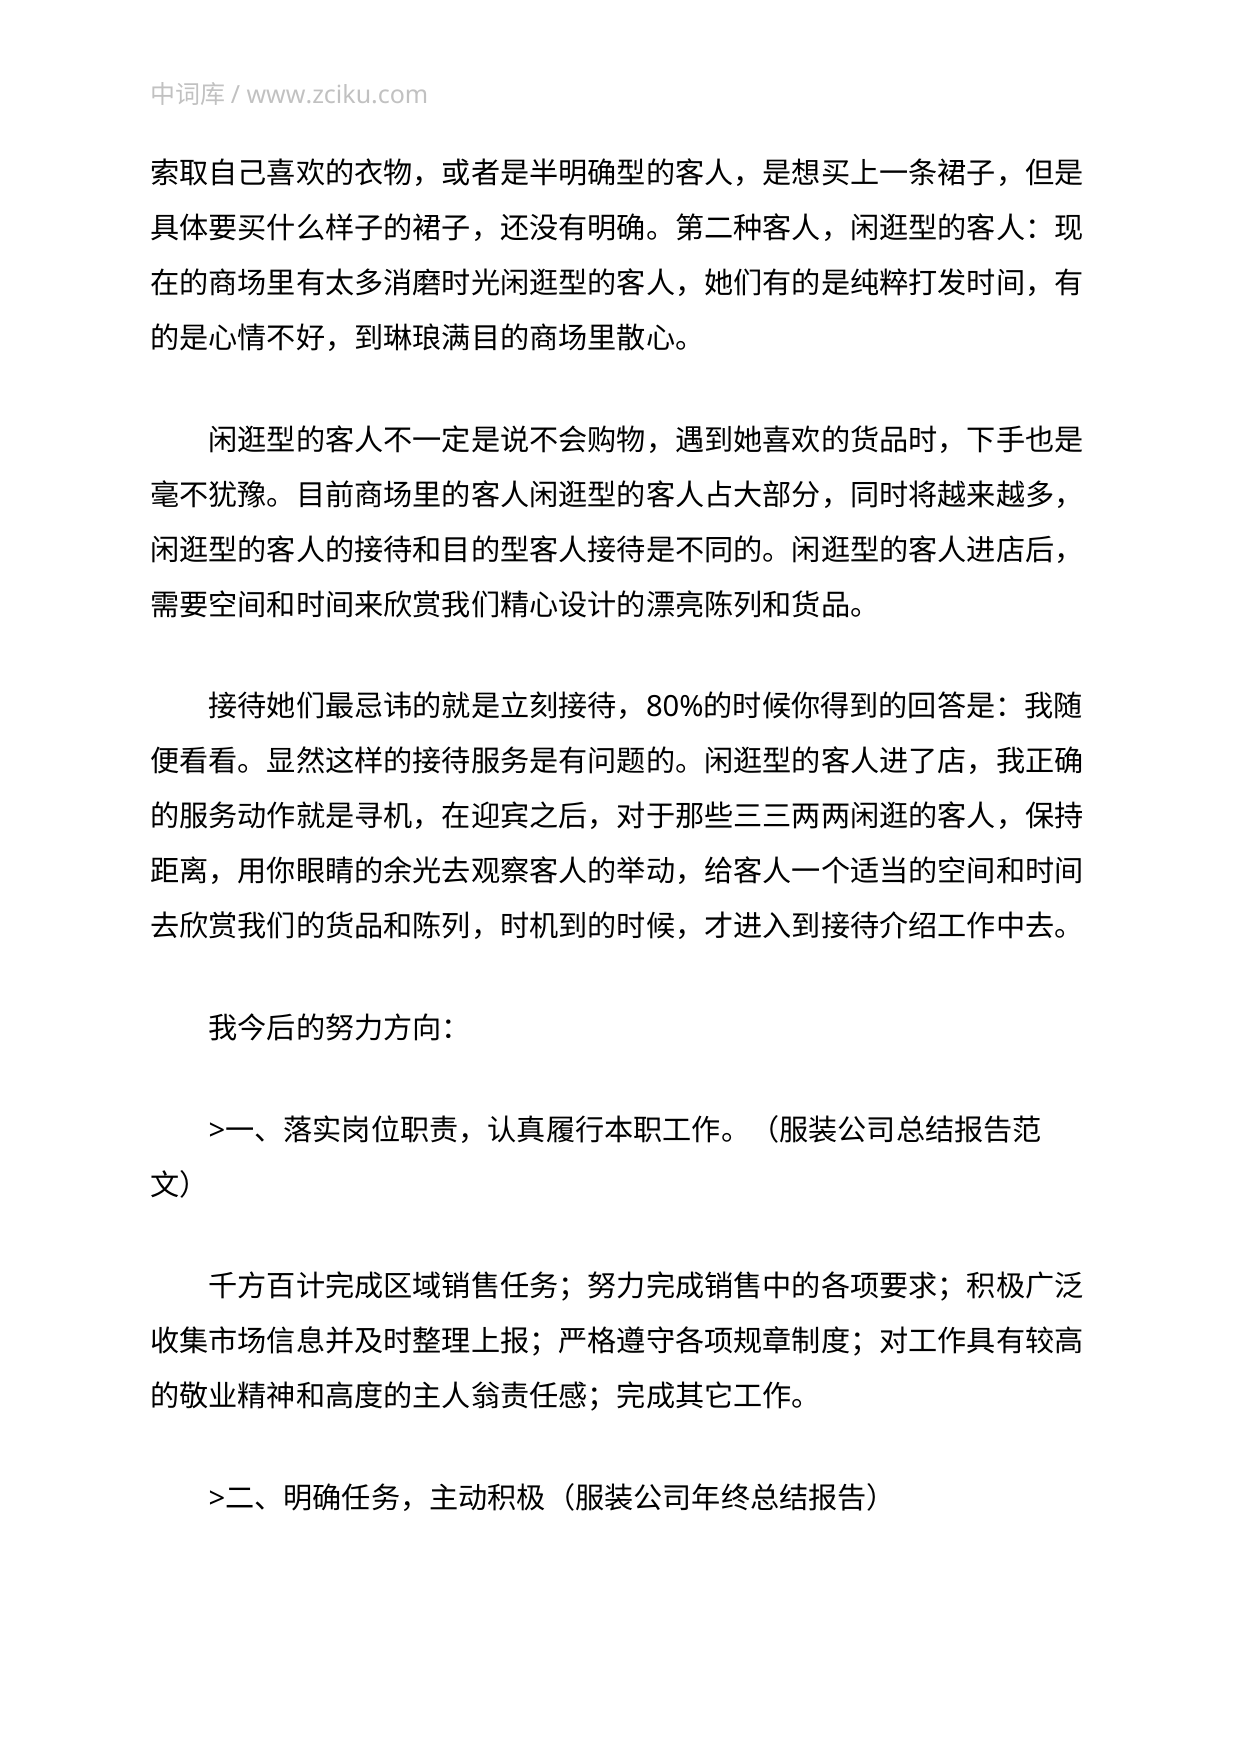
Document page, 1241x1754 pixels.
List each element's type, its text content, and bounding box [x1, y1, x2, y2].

text 闲逛型的客人不一定是说不会购物，遇到她喜欢的货品时，下手也是毫不犹豫。目前商场里的客人闲逛型的客人占大部分，同时将越来越多，闲逛型的客人的接待和目的型客人接待是不同的。闲逛型的客人进店后，需要空间和时间来欣赏我们精心设计的漂亮陈列和货品。 [150, 416, 1090, 623]
text >一、落实岗位职责，认真履行本职工作。（服装公司总结报告范文） [150, 1106, 1090, 1203]
text 我今后的努力方向： [150, 1004, 1090, 1047]
text 接待她们最忌讳的就是立刻接待，80%的时候你得到的回答是：我随便看看。显然这样的接待服务是有问题的。闲逛型的客人进了店，我正确的服务动作就是寻机，在迎宾之后，对于那些三三两两闲逛的客人，保持距离，用你眼睛的余光去观察客人的举动，给客人一个适当的空间和时间去欣赏我们的货品和陈列，时机到的时候，才进入到接待介绍工作中去。 [150, 683, 1090, 945]
text 千方百计完成区域销售任务；努力完成销售中的各项要求；积极广泛收集市场信息并及时整理上报；严格遵守各项规章制度；对工作具有较高的敬业精神和高度的主人翁责任感；完成其它工作。 [150, 1263, 1090, 1415]
text >二、明确任务，主动积极（服装公司年终总结报告） [150, 1474, 1090, 1517]
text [150, 150, 1090, 357]
